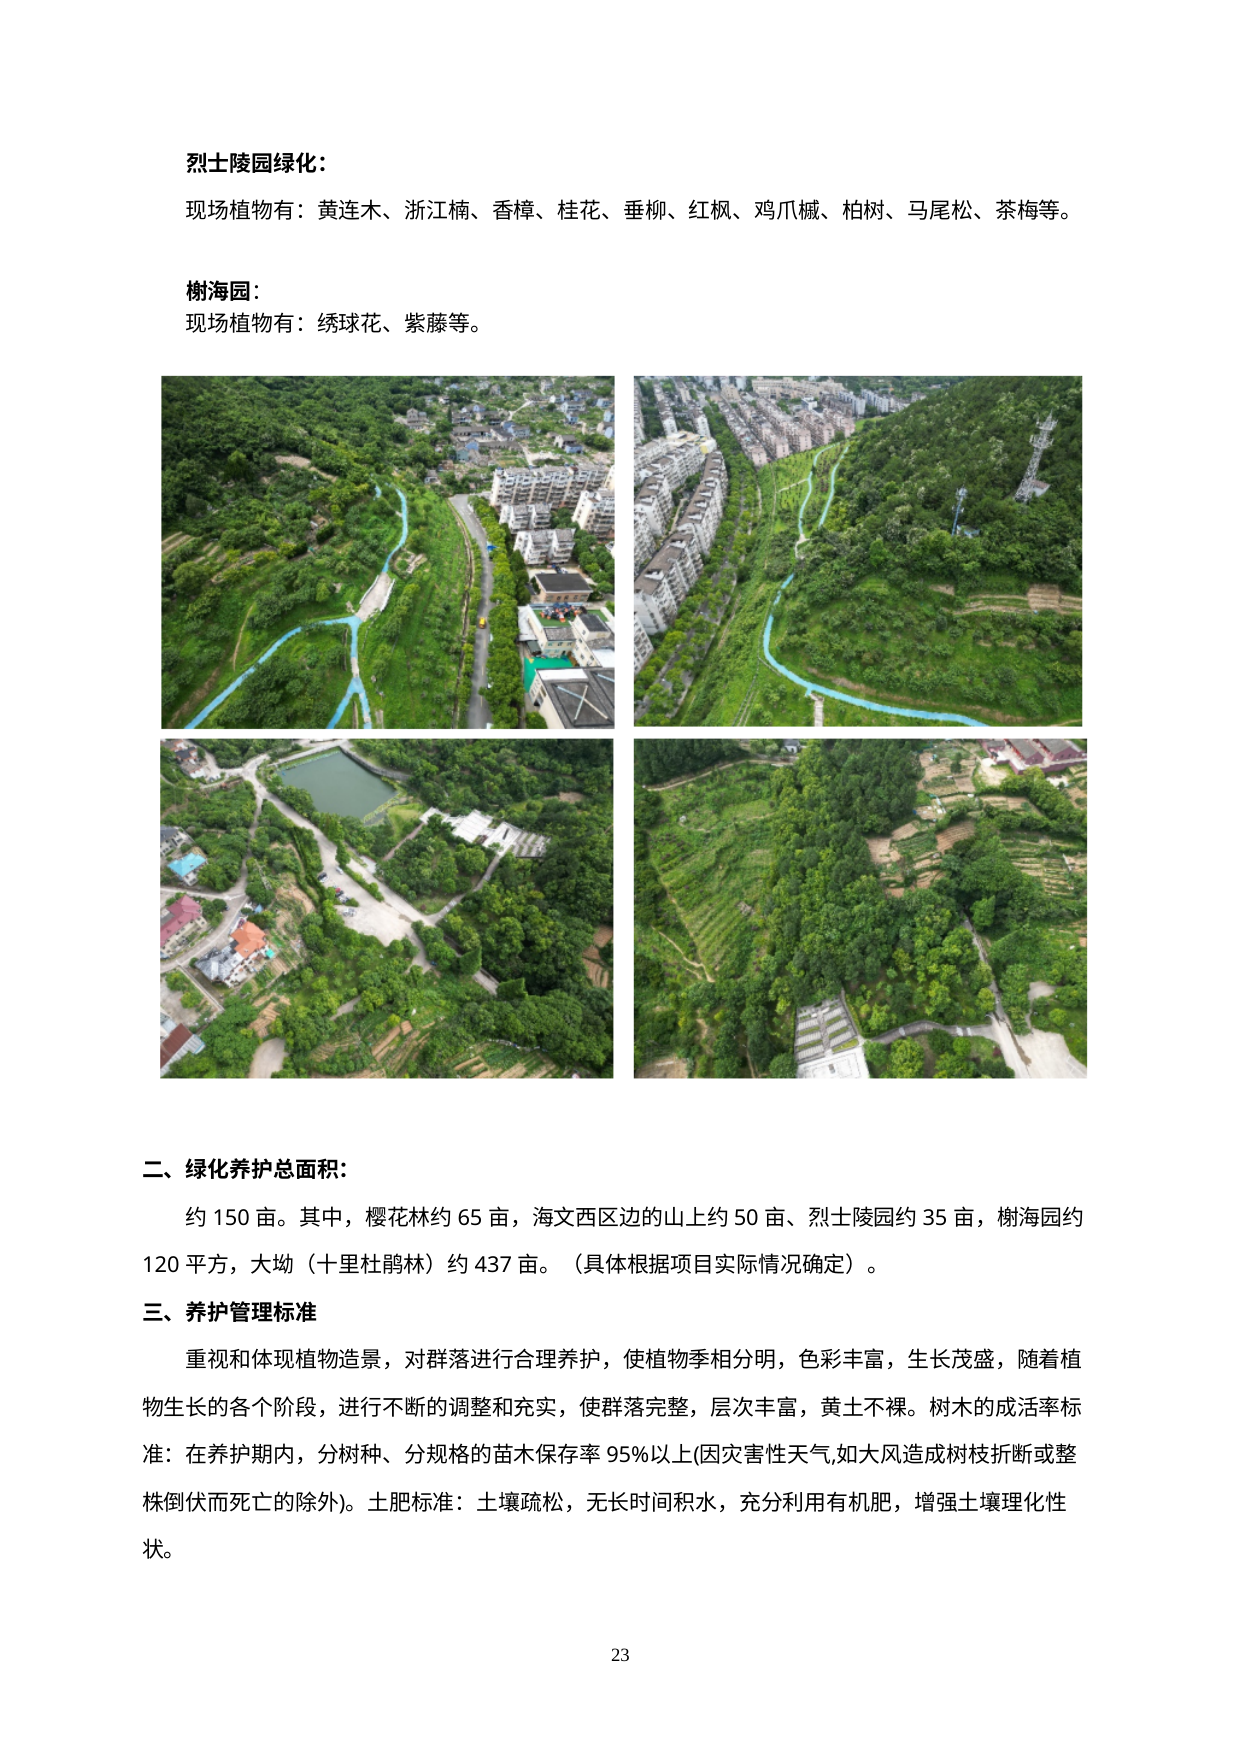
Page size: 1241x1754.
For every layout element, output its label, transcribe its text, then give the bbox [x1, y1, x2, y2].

text 榭海园： [142, 273, 1098, 306]
picture [141, 370, 1098, 1093]
list 三、养护管理标准 [142, 1295, 1098, 1326]
list 现场植物有：黄连木、浙江楠、香樟、桂花、垂柳、红枫、鸡爪槭、柏树、马尾松、茶梅等。 [142, 193, 1098, 225]
list 烈士陵园绿化： [142, 146, 1098, 177]
list 约 150 亩。其中，樱花林约 65 亩，海文西区边的山上约 50 亩、烈士陵园约 35 亩，榭海园约 120 平方，大坳（十里杜鹃林）约 437 亩。（具体根据项目实际情况确定）。 [142, 1199, 1098, 1279]
text 现场植物有：绣球花、紫藤等。 [142, 306, 1098, 338]
list 二、绿化养护总面积： [142, 1152, 1098, 1184]
list 重视和体现植物造景，对群落进行合理养护，使植物季相分明，色彩丰富，生长茂盛，随着植物生长的各个阶段，进行不断的调整和充实，使群落完整，层次丰富，黄土不裸。树木的成活率标准：在养护期内，分树种、分规格的苗木保存率 95%以上(因灾害性天气,如大风造成树枝折断或整株倒伏而死亡的除外)。土肥标准：土壤疏松，无长时间积水，充分利用有机肥，增强土壤理化性状。 [142, 1342, 1098, 1564]
